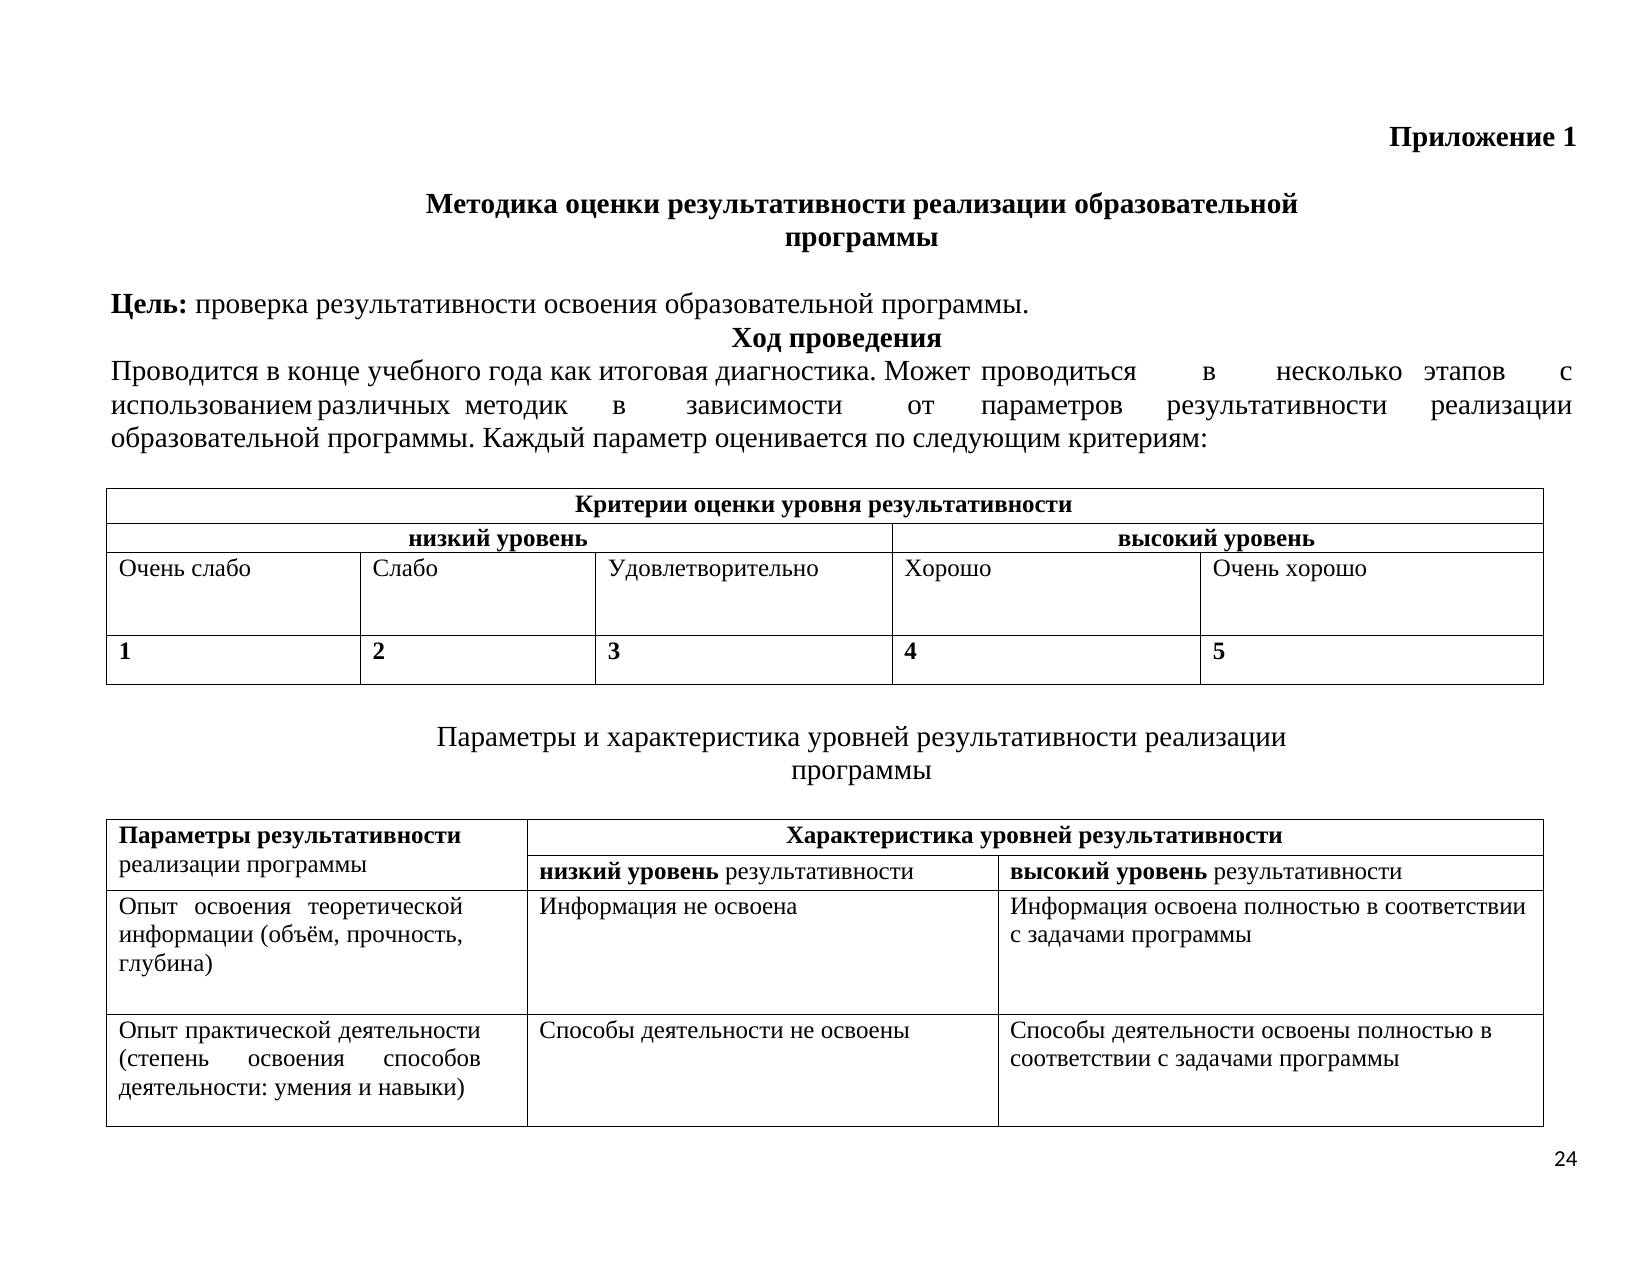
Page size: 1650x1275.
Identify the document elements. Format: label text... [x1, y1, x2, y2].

text Приложение 1 [96, 119, 1577, 152]
table_header Характеристика уровней результативности [528, 820, 1543, 855]
table_cell 4 [893, 636, 1200, 684]
table_cell Способы деятельности освоены полностью в соответствии с задачами программы [999, 1015, 1543, 1126]
table_header Параметры результативности реализации программы [107, 820, 527, 890]
table_cell Хорошо [893, 553, 1200, 635]
table_cell Удовлетворительно [596, 553, 892, 635]
text Цель: проверка результативности освоения образовательной программы. [111, 286, 1577, 320]
subtitle Методика оценки результативности реализации образовательной программы [397, 186, 1326, 253]
table_cell Информация не освоена [528, 891, 998, 1014]
table_cell Информация освоена полностью в соответствии с задачами программы [999, 891, 1543, 1014]
table_cell Очень слабо [107, 553, 360, 635]
table_cell высокий уровень [893, 524, 1543, 552]
text Проводится в конце учебного года как итоговая диагностика. Может проводиться в несколько этапов с использованием различных методик в зависимости от параметров результативности реализации образовательной программы. Каждый параметр оценивается по следующим критериям: [111, 353, 1572, 454]
table_cell 2 [361, 636, 595, 684]
table_cell Способы деятельности не освоены [528, 1015, 998, 1126]
table_cell низкий уровень [107, 524, 892, 552]
table_cell Опыт освоения теоретической информации (объём, прочность, глубина) [107, 891, 527, 1014]
subtitle Ход проведения [96, 320, 1577, 353]
table_cell Очень хорошо [1201, 553, 1543, 635]
subtitle Параметры и характеристика уровней результативности реализации программы [397, 719, 1326, 786]
table_header Критерии оценки уровня результативности [107, 489, 1543, 522]
table_cell низкий уровень результативности [528, 856, 998, 890]
table_cell 5 [1201, 636, 1543, 684]
table_cell высокий уровень результативности [999, 856, 1543, 890]
table_cell Опыт практической деятельности (степень освоения способов деятельности: умения и навыки) [107, 1015, 527, 1126]
table_cell 3 [596, 636, 892, 684]
table_cell Слабо [361, 553, 595, 635]
table_cell 1 [107, 636, 360, 684]
